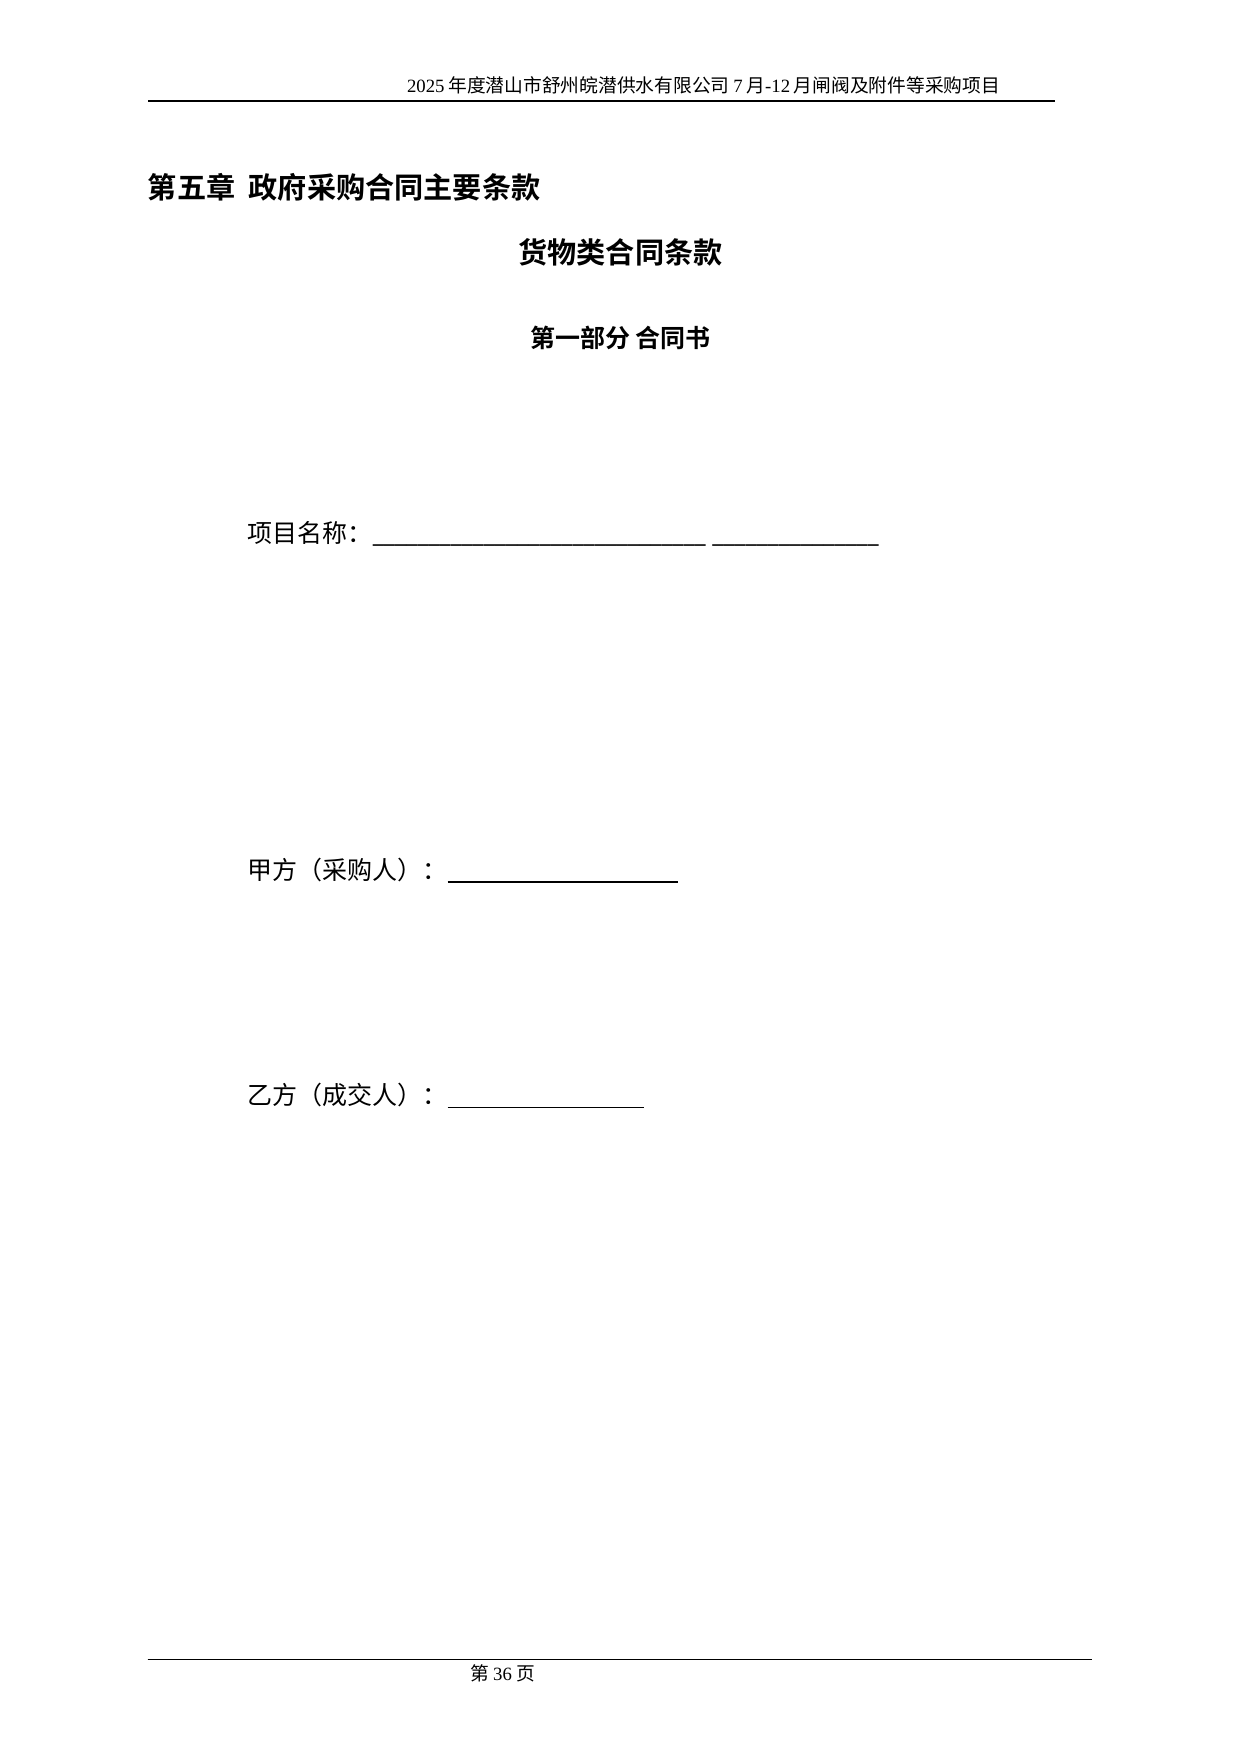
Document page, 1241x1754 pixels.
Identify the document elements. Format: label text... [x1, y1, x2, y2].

text 第一部分 合同书 [148, 304, 1092, 369]
text 项目名称：______________________________ _______________ [248, 499, 1092, 564]
text 货物类合同条款 [148, 218, 1092, 283]
text 乙方（成交人）： [248, 1061, 1092, 1126]
subtitle 第五章 政府采购合同主要条款 [148, 153, 1092, 218]
text 甲方（采购人）： [248, 836, 1092, 901]
